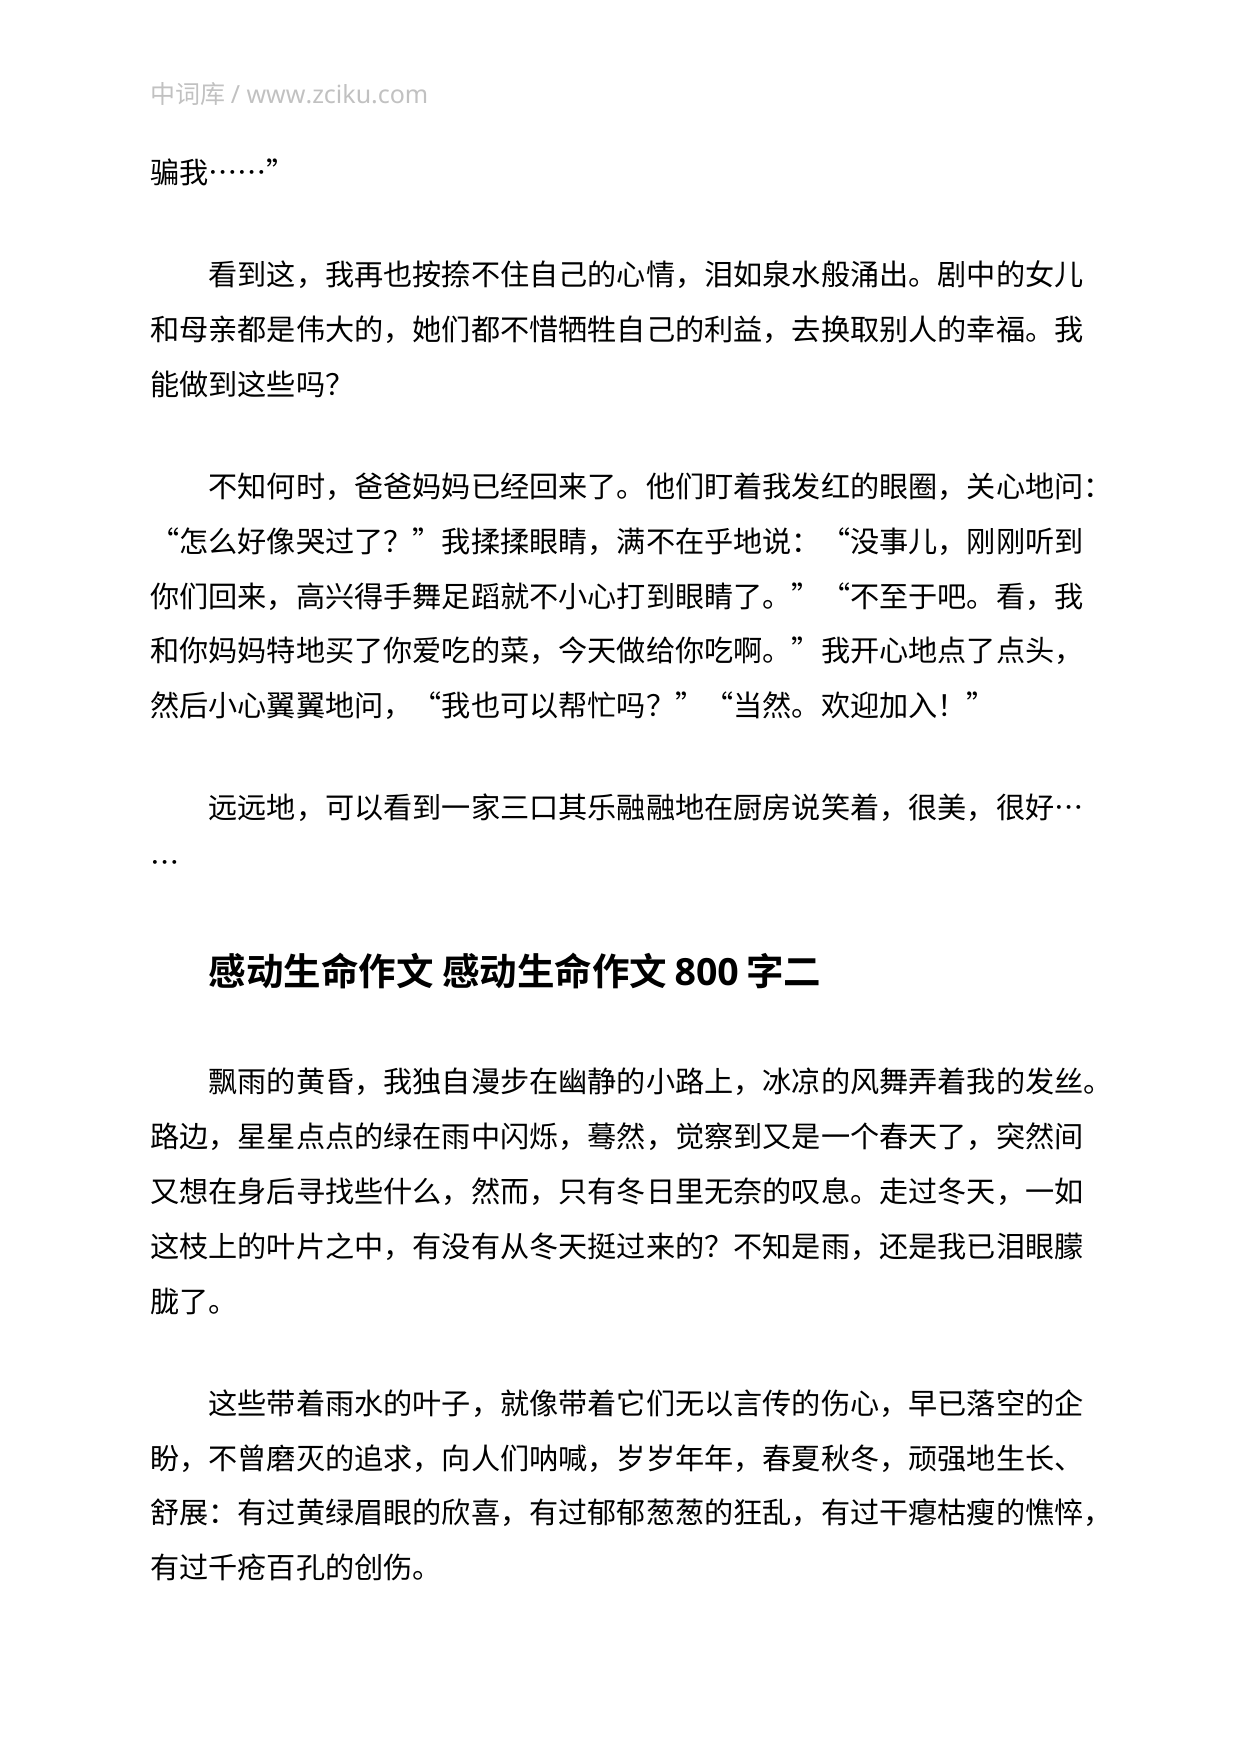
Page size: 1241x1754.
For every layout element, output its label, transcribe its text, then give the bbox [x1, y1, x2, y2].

text 远远地，可以看到一家三口其乐融融地在厨房说笑着，很美，很好…… [150, 785, 1090, 882]
text 飘雨的黄昏，我独自漫步在幽静的小路上，冰凉的风舞弄着我的发丝。路边，星星点点的绿在雨中闪烁，蓦然，觉察到又是一个春天了，突然间又想在身后寻找些什么，然而，只有冬日里无奈的叹息。走过冬天，一如这枝上的叶片之中，有没有从冬天挺过来的？不知是雨，还是我已泪眼朦胧了。 [150, 1059, 1090, 1321]
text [150, 150, 1090, 192]
text 不知何时，爸爸妈妈已经回来了。他们盯着我发红的眼圈，关心地问：“怎么好像哭过了？”我揉揉眼睛，满不在乎地说：“没事儿，刚刚听到你们回来，高兴得手舞足蹈就不小心打到眼睛了。”“不至于吧。看，我和你妈妈特地买了你爱吃的菜，今天做给你吃啊。”我开心地点了点头，然后小心翼翼地问，“我也可以帮忙吗？”“当然。欢迎加入！” [150, 463, 1090, 725]
text 这些带着雨水的叶子，就像带着它们无以言传的伤心，早已落空的企盼，不曾磨灭的追求，向人们呐喊，岁岁年年，春夏秋冬，顽强地生长、舒展：有过黄绿眉眼的欣喜，有过郁郁葱葱的狂乱，有过干瘪枯瘦的憔悴，有过千疮百孔的创伤。 [150, 1380, 1090, 1587]
text 感动生命作文 感动生命作文800字二 [150, 941, 1090, 996]
text 看到这，我再也按捺不住自己的心情，泪如泉水般涌出。剧中的女儿和母亲都是伟大的，她们都不惜牺牲自己的利益，去换取别人的幸福。我能做到这些吗？ [150, 252, 1090, 404]
